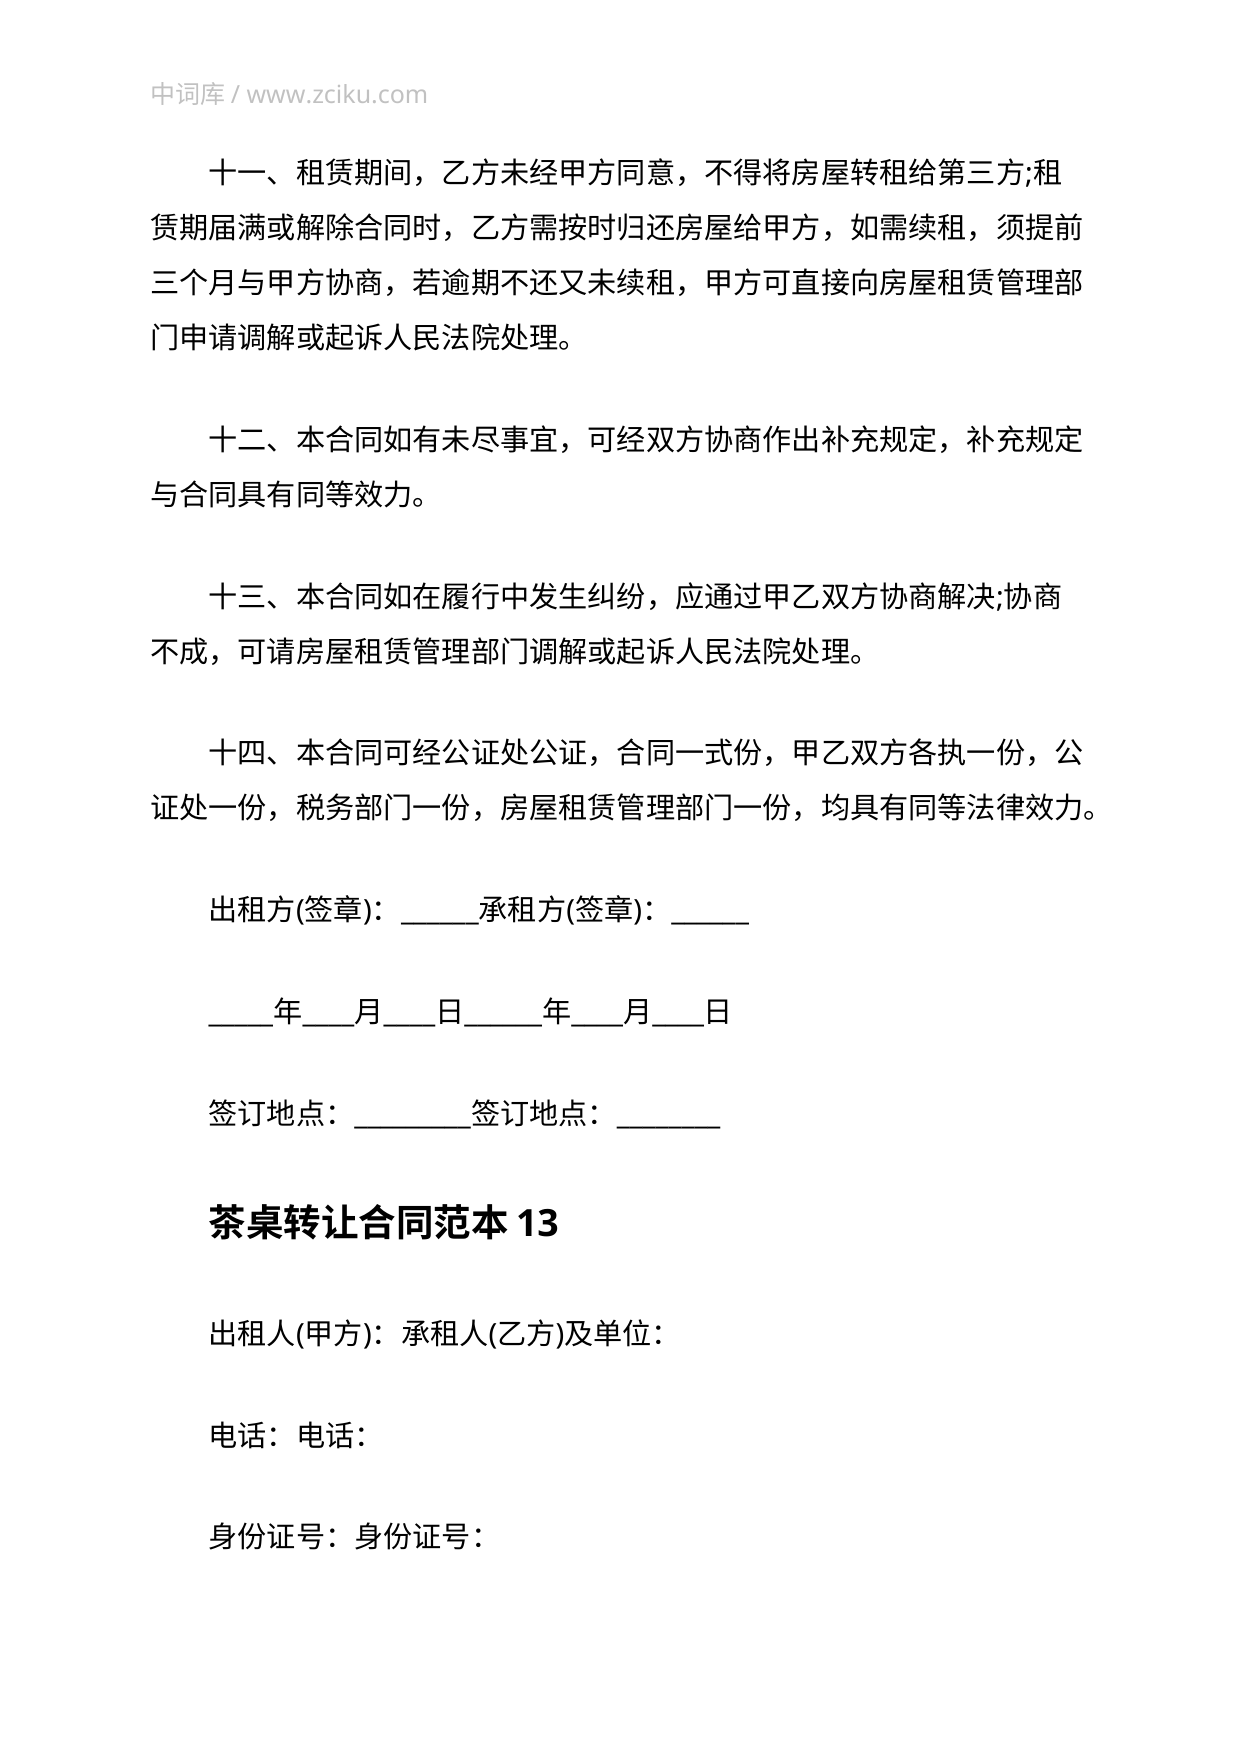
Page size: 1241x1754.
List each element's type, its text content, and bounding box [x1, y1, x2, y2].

text 出租方(签章)：______承租方(签章)：______ [150, 887, 1090, 929]
text 十三、本合同如在履行中发生纠纷，应通过甲乙双方协商解决;协商不成，可请房屋租赁管理部门调解或起诉人民法院处理。 [150, 573, 1090, 671]
text 电话：电话： [150, 1412, 1090, 1454]
text 茶桌转让合同范本13 [150, 1193, 1090, 1247]
text 十一、租赁期间，乙方未经甲方同意，不得将房屋转租给第三方;租赁期届满或解除合同时，乙方需按时归还房屋给甲方，如需续租，须提前三个月与甲方协商，若逾期不还又未续租，甲方可直接向房屋租赁管理部门申请调解或起诉人民法院处理。 [150, 150, 1090, 357]
text _____年____月____日______年____月____日 [150, 989, 1090, 1031]
text 签订地点：_________签订地点：________ [150, 1091, 1090, 1133]
text 身份证号：身份证号： [150, 1514, 1090, 1556]
text 十四、本合同可经公证处公证，合同一式份，甲乙双方各执一份，公证处一份，税务部门一份，房屋租赁管理部门一份，均具有同等法律效力。 [150, 730, 1090, 827]
text 出租人(甲方)：承租人(乙方)及单位： [150, 1310, 1090, 1353]
text 十二、本合同如有未尽事宜，可经双方协商作出补充规定，补充规定与合同具有同等效力。 [150, 417, 1090, 514]
